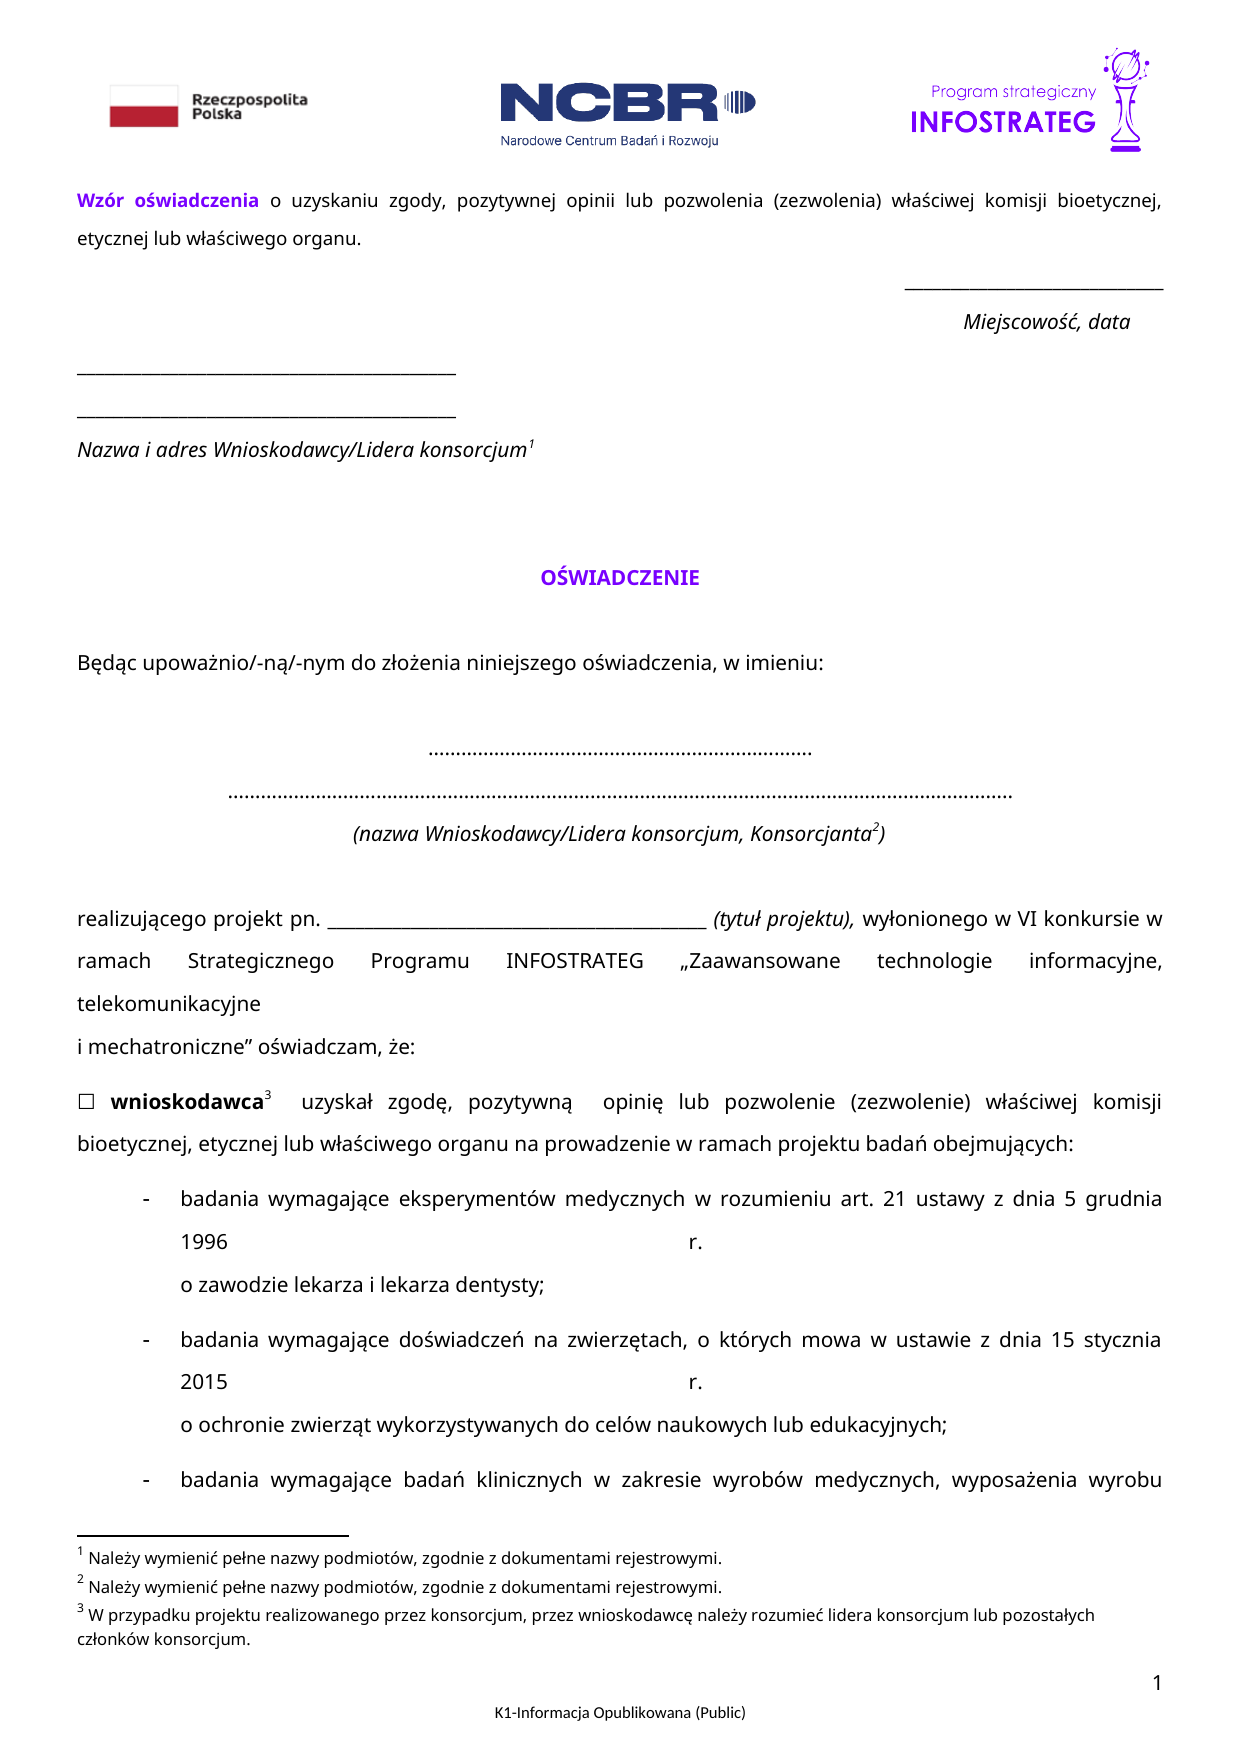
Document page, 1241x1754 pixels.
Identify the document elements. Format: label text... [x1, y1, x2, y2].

text _________________________________________ [77, 350, 1163, 378]
text realizującego projekt pn. _________________________________________ (tytuł projektu), wyłonionego w VI konkursie w ramach Strategicznego Programu INFOSTRATEG „Zaawansowane technologie informacyjne, telekomunikacyjne i mechatroniczne” oświadczam, że: [77, 904, 1163, 1060]
list _________________________________________ [77, 393, 1163, 421]
list OŚWIADCZENIE [77, 563, 1163, 592]
text Będąc upoważnio/-ną/-nym do złożenia niniejszego oświadczenia, w imieniu: [77, 648, 1163, 677]
text …………………………………………………………….…………………………………………………………………………………………………………………………….. [77, 733, 1163, 804]
list badania wymagające eksperymentów medycznych w rozumieniu art. 21 ustawy z dnia 5 grudnia 1996 r. o zawodzie lekarza i lekarza dentysty; [143, 1184, 1163, 1298]
list Nazwa i adres Wnioskodawcy/Lidera konsorcjum [77, 435, 1163, 464]
picture [76, 66, 371, 144]
text Miejscowość, data [77, 307, 1163, 336]
text wnioskodawca uzyskał zgodę, pozytywną opinię lub pozwolenie (zezwolenie) właściwej komisji bioetycznej, etycznej lub właściwego organu na prowadzenie w ramach projektu badań obejmujących: [77, 1087, 1163, 1158]
text (nazwa Wnioskodawcy/Lidera konsorcjum, Konsorcjanta) [77, 819, 1163, 847]
picture [477, 61, 763, 163]
list badania wymagające doświadczeń na zwierzętach, o których mowa w ustawie z dnia 15 stycznia 2015 r. o ochronie zwierząt wykorzystywanych do celów naukowych lub edukacyjnych; [143, 1325, 1163, 1438]
picture [897, 46, 1164, 153]
text ____________________________ [77, 265, 1163, 293]
